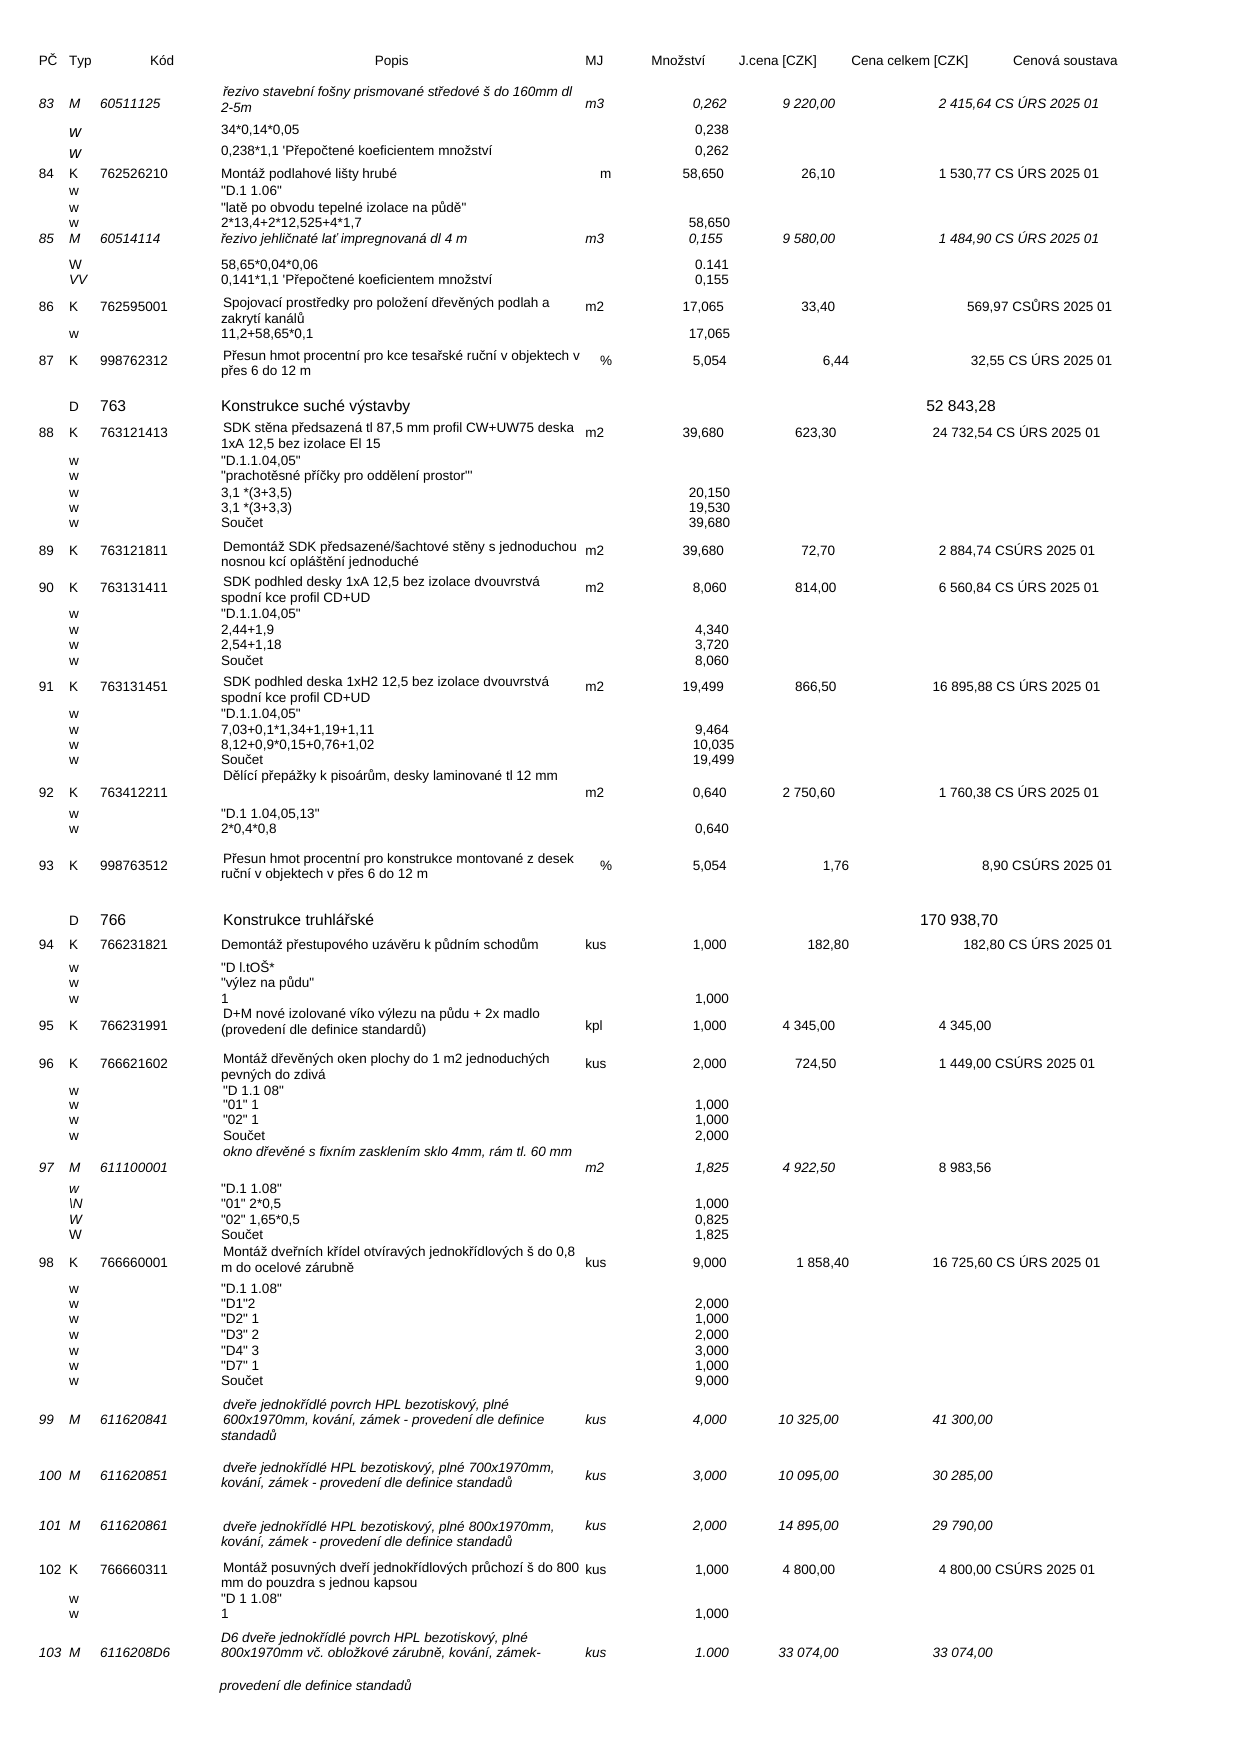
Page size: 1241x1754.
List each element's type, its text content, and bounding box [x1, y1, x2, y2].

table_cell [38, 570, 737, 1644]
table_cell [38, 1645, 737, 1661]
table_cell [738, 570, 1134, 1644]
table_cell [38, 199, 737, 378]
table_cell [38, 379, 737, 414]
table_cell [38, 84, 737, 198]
text provedení dle definice standadů [219, 1677, 413, 1693]
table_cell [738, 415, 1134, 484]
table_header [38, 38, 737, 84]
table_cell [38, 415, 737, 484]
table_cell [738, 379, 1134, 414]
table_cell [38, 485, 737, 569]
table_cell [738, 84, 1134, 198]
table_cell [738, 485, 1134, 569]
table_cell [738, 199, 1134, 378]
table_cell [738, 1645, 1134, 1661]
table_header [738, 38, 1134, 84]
